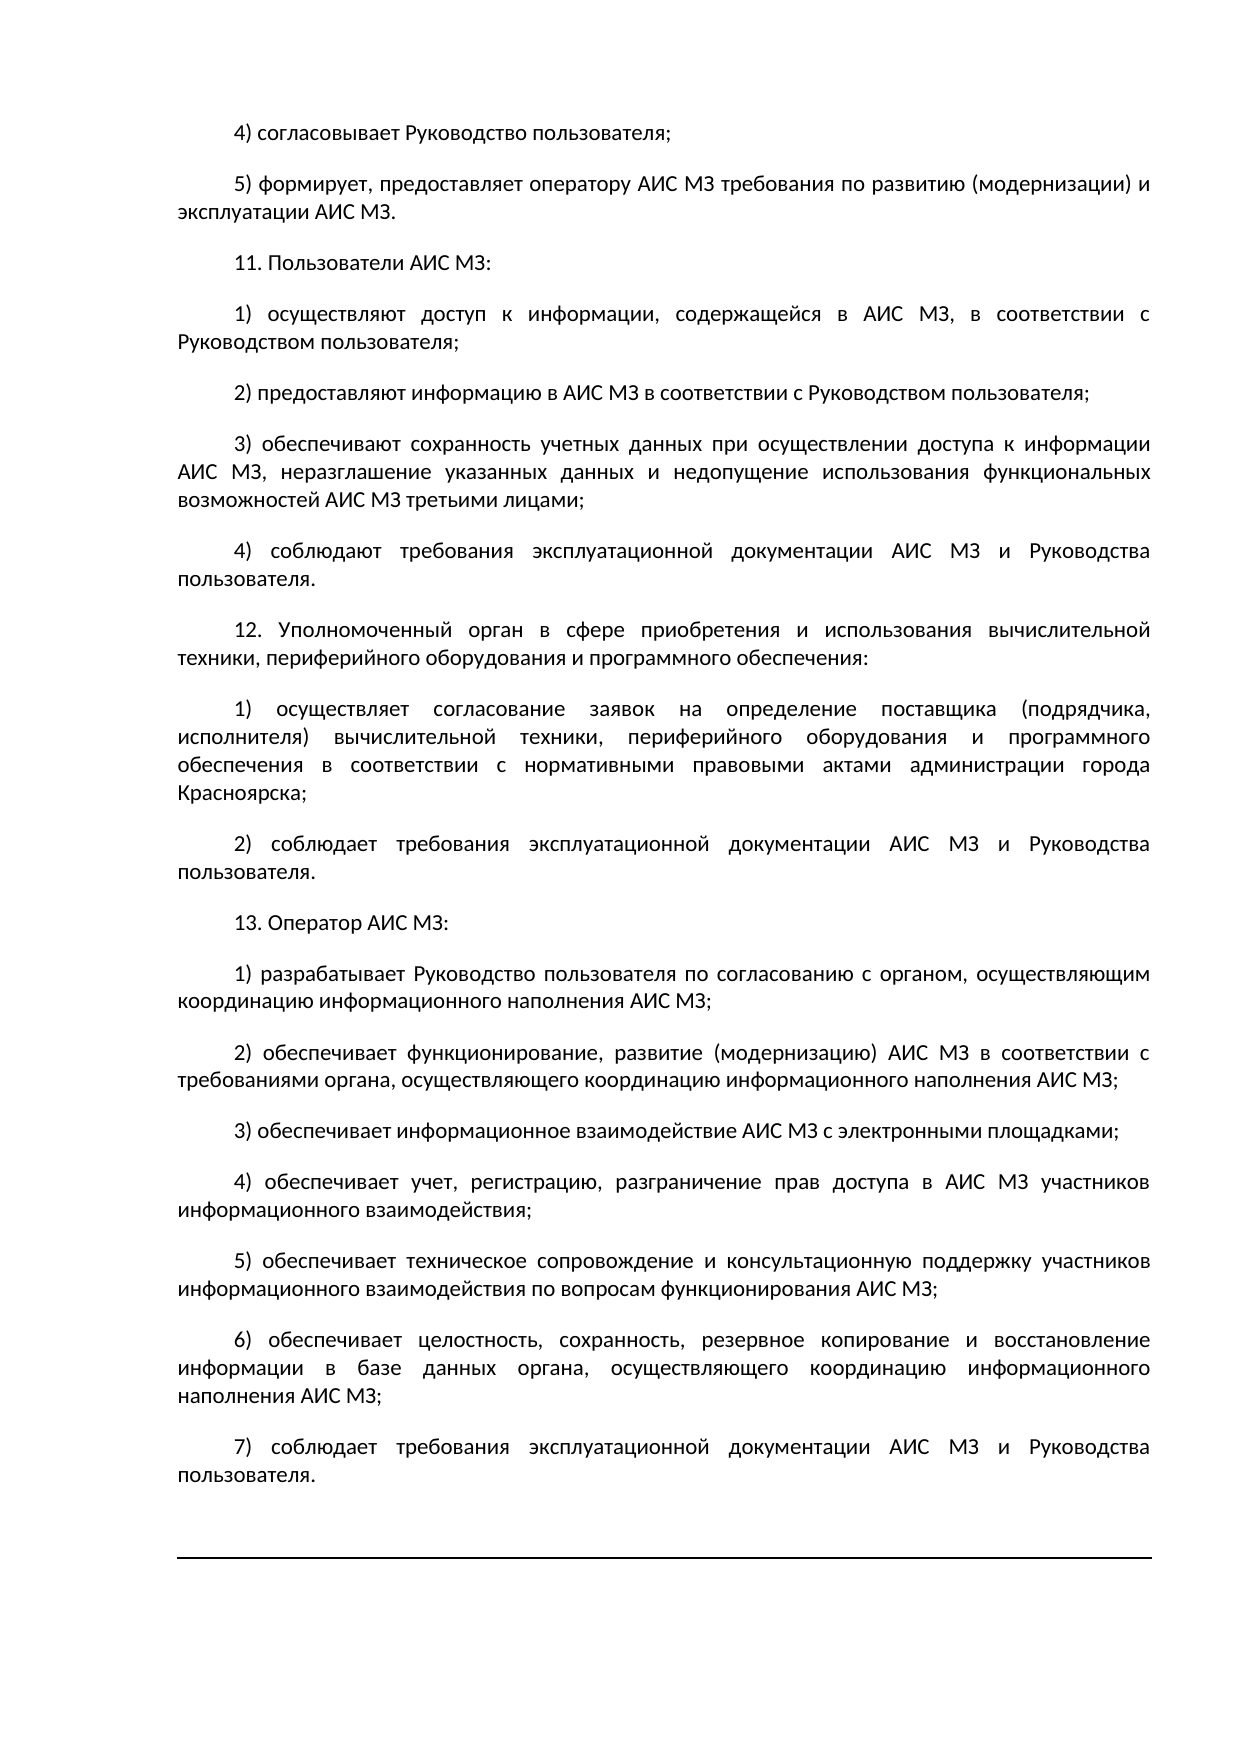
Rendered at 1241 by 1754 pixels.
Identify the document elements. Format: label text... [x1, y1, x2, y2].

text 3) обеспечивают сохранность учетных данных при осуществлении доступа к информации АИС МЗ, неразглашение указанных данных и недопущение использования функциональных возможностей АИС МЗ третьими лицами; [177, 429, 1152, 513]
text 12. Уполномоченный орган в сфере приобретения и использования вычислительной техники, периферийного оборудования и программного обеспечения: [177, 615, 1152, 671]
text 4) обеспечивает учет, регистрацию, разграничение прав доступа в АИС МЗ участников информационного взаимодействия; [177, 1167, 1152, 1223]
text 5) обеспечивает техническое сопровождение и консультационную поддержку участников информационного взаимодействия по вопросам функционирования АИС МЗ; [177, 1246, 1152, 1302]
text 7) соблюдает требования эксплуатационной документации АИС МЗ и Руководства пользователя. [177, 1432, 1152, 1488]
text 6) обеспечивает целостность, сохранность, резервное копирование и восстановление информации в базе данных органа, осуществляющего координацию информационного наполнения АИС МЗ; [177, 1325, 1152, 1409]
text 1) осуществляет согласование заявок на определение поставщика (подрядчика, исполнителя) вычислительной техники, периферийного оборудования и программного обеспечения в соответствии с нормативными правовыми актами администрации города Красноярска; [177, 694, 1152, 806]
text 4) согласовывает Руководство пользователя; [177, 118, 1152, 146]
text 4) соблюдают требования эксплуатационной документации АИС МЗ и Руководства пользователя. [177, 536, 1152, 592]
text 2) предоставляют информацию в АИС МЗ в соответствии с Руководством пользователя; [177, 378, 1152, 406]
text 1) разрабатывает Руководство пользователя по согласованию с органом, осуществляющим координацию информационного наполнения АИС МЗ; [177, 959, 1152, 1015]
text 2) обеспечивает функционирование, развитие (модернизацию) АИС МЗ в соответствии с требованиями органа, осуществляющего координацию информационного наполнения АИС МЗ; [177, 1038, 1152, 1094]
text 1) осуществляют доступ к информации, содержащейся в АИС МЗ, в соответствии с Руководством пользователя; [177, 299, 1152, 355]
text 11. Пользователи АИС МЗ: [177, 248, 1152, 276]
text 5) формирует, предоставляет оператору АИС МЗ требования по развитию (модернизации) и эксплуатации АИС МЗ. [177, 169, 1152, 225]
text 2) соблюдает требования эксплуатационной документации АИС МЗ и Руководства пользователя. [177, 829, 1152, 885]
text 3) обеспечивает информационное взаимодействие АИС МЗ с электронными площадками; [177, 1117, 1152, 1144]
text 13. Оператор АИС МЗ: [177, 908, 1152, 936]
